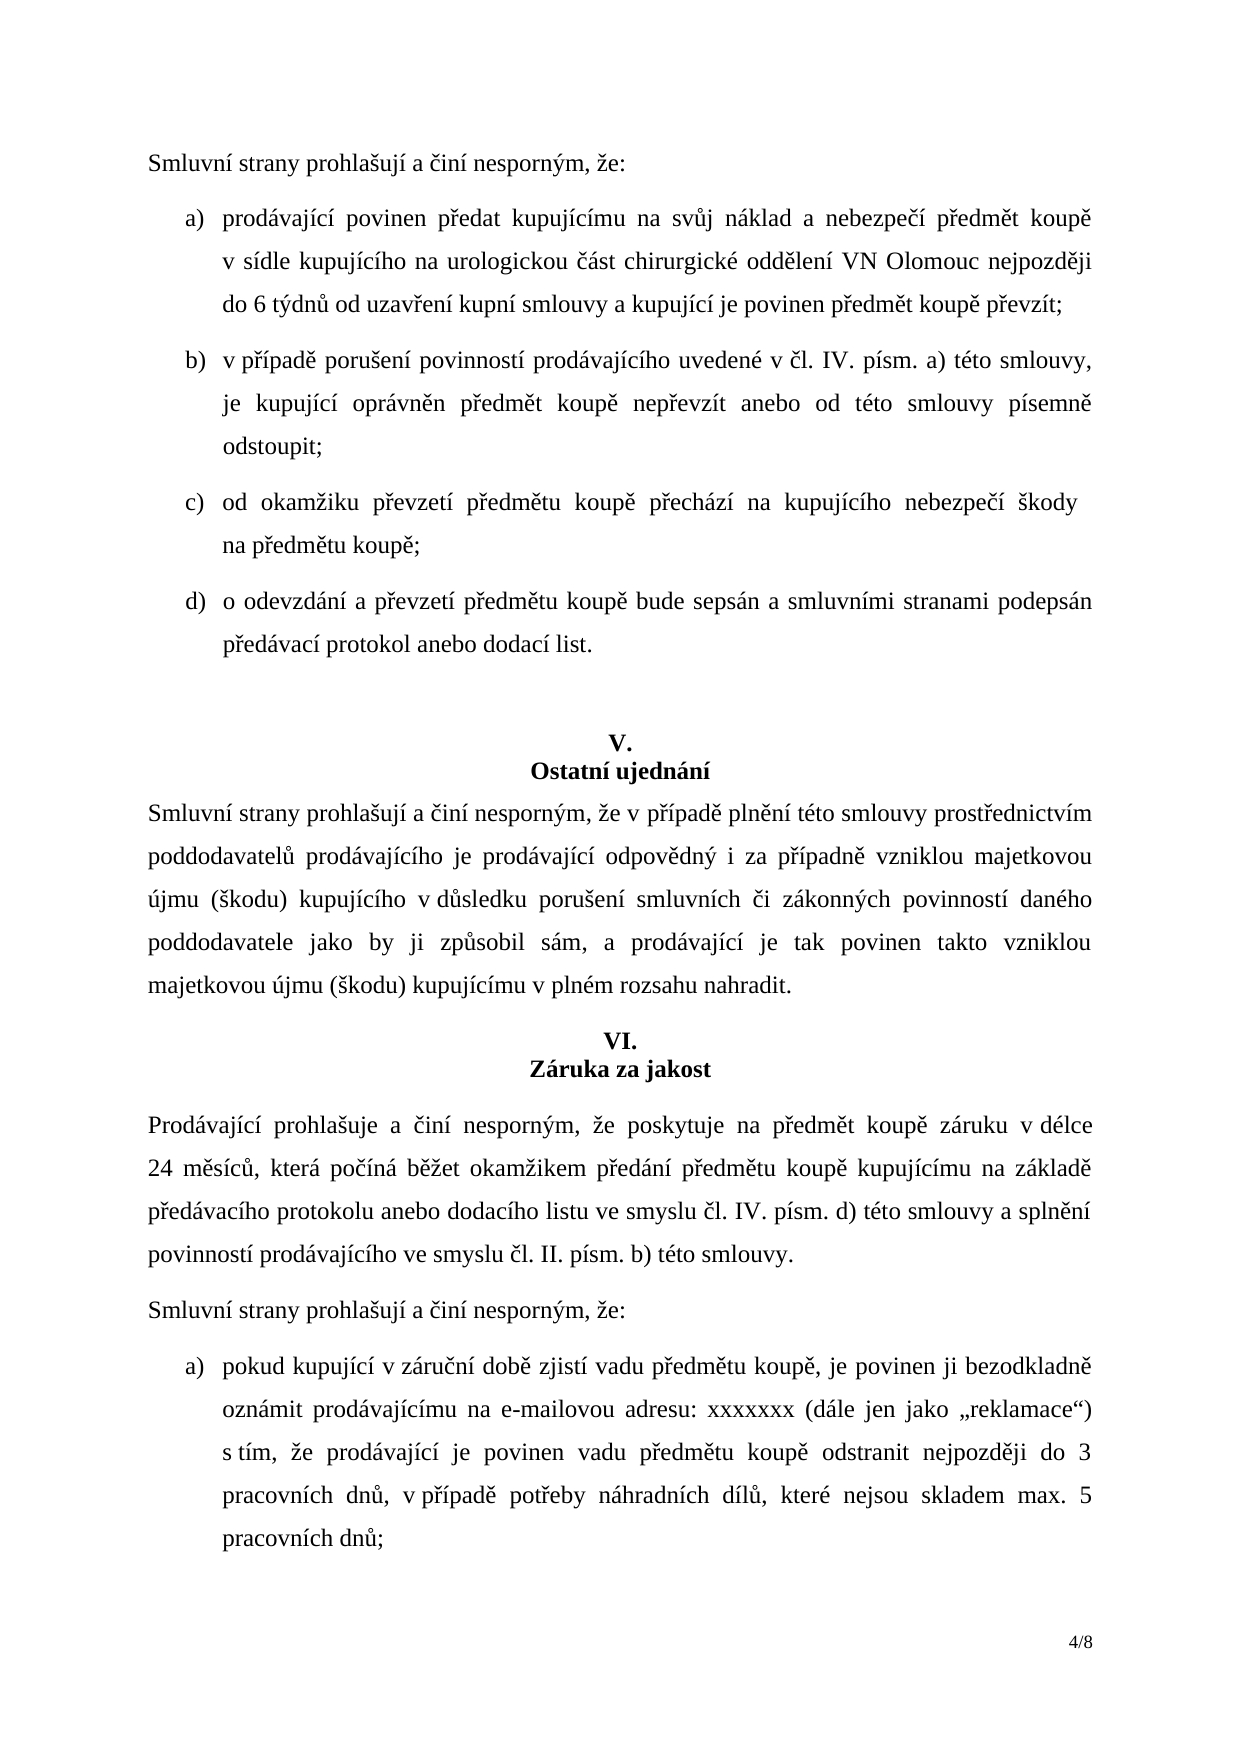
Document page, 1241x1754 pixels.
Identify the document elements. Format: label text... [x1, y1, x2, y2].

text Ostatní ujednání [148, 756, 1093, 785]
text Prodávající prohlašuje a činí nesporným, že poskytuje na předmět koupě záruku v délce 24 měsíců, která počíná běžet okamžikem předání předmětu koupě kupujícímu na základě předávacího protokolu anebo dodacího listu ve smyslu čl. IV. písm. d) této smlouvy a splnění povinností prodávajícího ve smyslu čl. II. písm. b) této smlouvy. [148, 1110, 1093, 1268]
text VI. [148, 1026, 1093, 1054]
text Záruka za jakost [148, 1054, 1093, 1083]
list od okamžiku převzetí předmětu koupě přechází na kupujícího nebezpečí škody na předmětu koupě; [185, 487, 1093, 559]
text Smluvní strany prohlašují a činí nesporným, že: [148, 148, 1093, 176]
list o odevzdání a převzetí předmětu koupě bude sepsán a smluvními stranami podepsán předávací protokol anebo dodací list. [185, 586, 1093, 658]
list v případě porušení povinností prodávajícího uvedené v čl. IV. písm. a) této smlouvy, je kupující oprávněn předmět koupě nepřevzít anebo od této smlouvy písemně odstoupit; [185, 345, 1093, 460]
list pokud kupující v záruční době zjistí vadu předmětu koupě, je povinen ji bezodkladně oznámit prodávajícímu na e-mailovou adresu: xxxxxxx (dále jen jako „reklamace“) s tím, že prodávající je povinen vadu předmětu koupě odstranit nejpozději do 3 pracovních dnů, v případě potřeby náhradních dílů, které nejsou skladem max. 5 pracovních dnů; [185, 1351, 1093, 1552]
text V. [148, 728, 1093, 756]
text Smluvní strany prohlašují a činí nesporným, že v případě plnění této smlouvy prostřednictvím poddodavatelů prodávajícího je prodávající odpovědný i za případně vzniklou majetkovou újmu (škodu) kupujícího v důsledku porušení smluvních či zákonných povinností daného poddodavatele jako by ji způsobil sám, a prodávající je tak povinen takto vzniklou majetkovou újmu (škodu) kupujícímu v plném rozsahu nahradit. [148, 798, 1093, 999]
list prodávající povinen předat kupujícímu na svůj náklad a nebezpečí předmět koupě v sídle kupujícího na urologickou část chirurgické oddělení VN Olomouc nejpozději do 6 týdnů od uzavření kupní smlouvy a kupující je povinen předmět koupě převzít; [185, 203, 1093, 318]
text Smluvní strany prohlašují a činí nesporným, že: [148, 1295, 1093, 1324]
